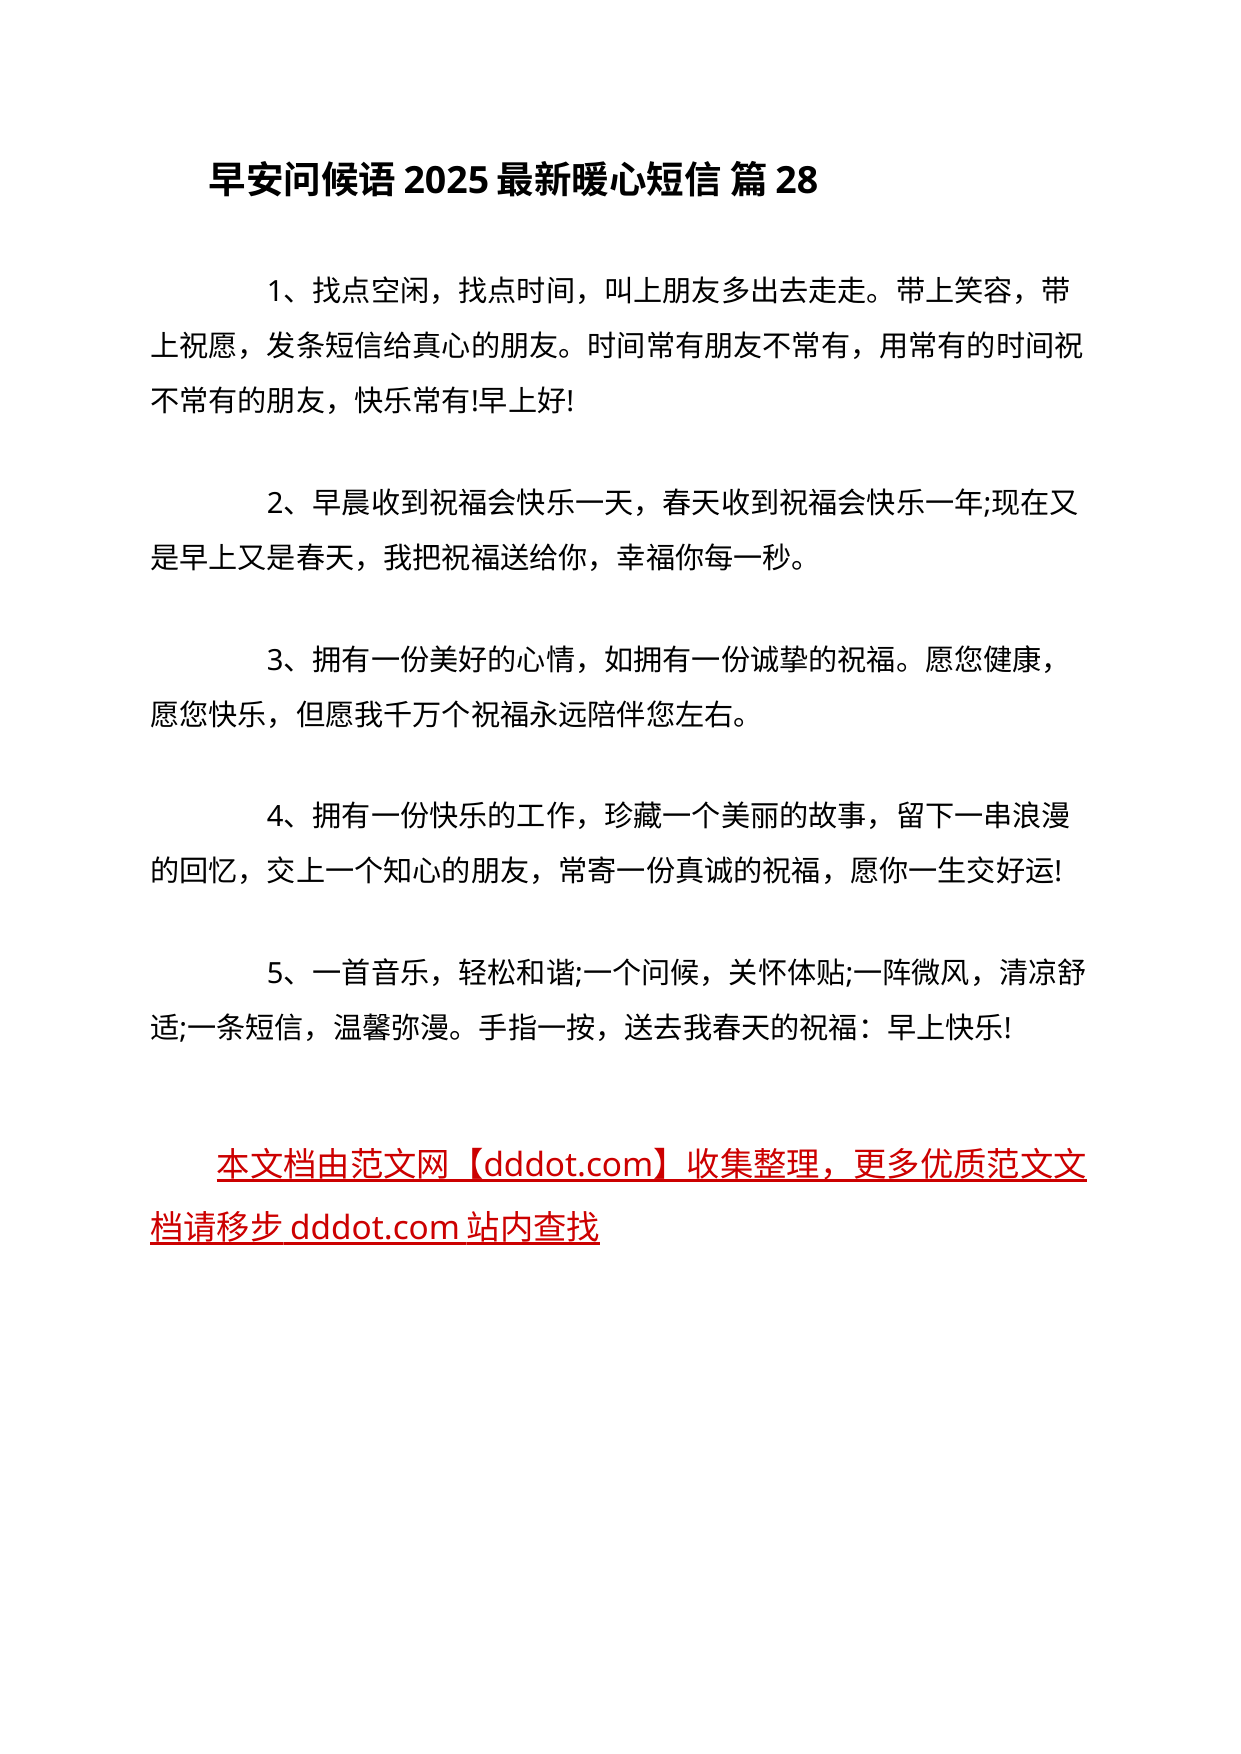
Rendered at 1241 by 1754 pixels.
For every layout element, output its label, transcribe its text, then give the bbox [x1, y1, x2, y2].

text 2、早晨收到祝福会快乐一天，春天收到祝福会快乐一年;现在又是早上又是春天，我把祝福送给你，幸福你每一秒。 [150, 479, 1090, 577]
text 3、拥有一份美好的心情，如拥有一份诚挚的祝福。愿您健康，愿您快乐，但愿我千万个祝福永远陪伴您左右。 [150, 636, 1090, 733]
text 早安问候语2025最新暖心短信 篇28 [150, 150, 1090, 204]
text 4、拥有一份快乐的工作，珍藏一个美丽的故事，留下一串浪漫的回忆，交上一个知心的朋友，常寄一份真诚的祝福，愿你一生交好运! [150, 793, 1090, 890]
text 1、找点空闲，找点时间，叫上朋友多出去走走。带上笑容，带上祝愿，发条短信给真心的朋友。时间常有朋友不常有，用常有的时间祝不常有的朋友，快乐常有!早上好! [150, 268, 1090, 420]
text 本文档由范文网【dddot.com】收集整理，更多优质范文文档请移步dddot.com站内查找 [150, 1138, 1090, 1249]
text 5、一首音乐，轻松和谐;一个问候，关怀体贴;一阵微风，清凉舒适;一条短信，温馨弥漫。手指一按，送去我春天的祝福：早上快乐! [150, 950, 1090, 1047]
